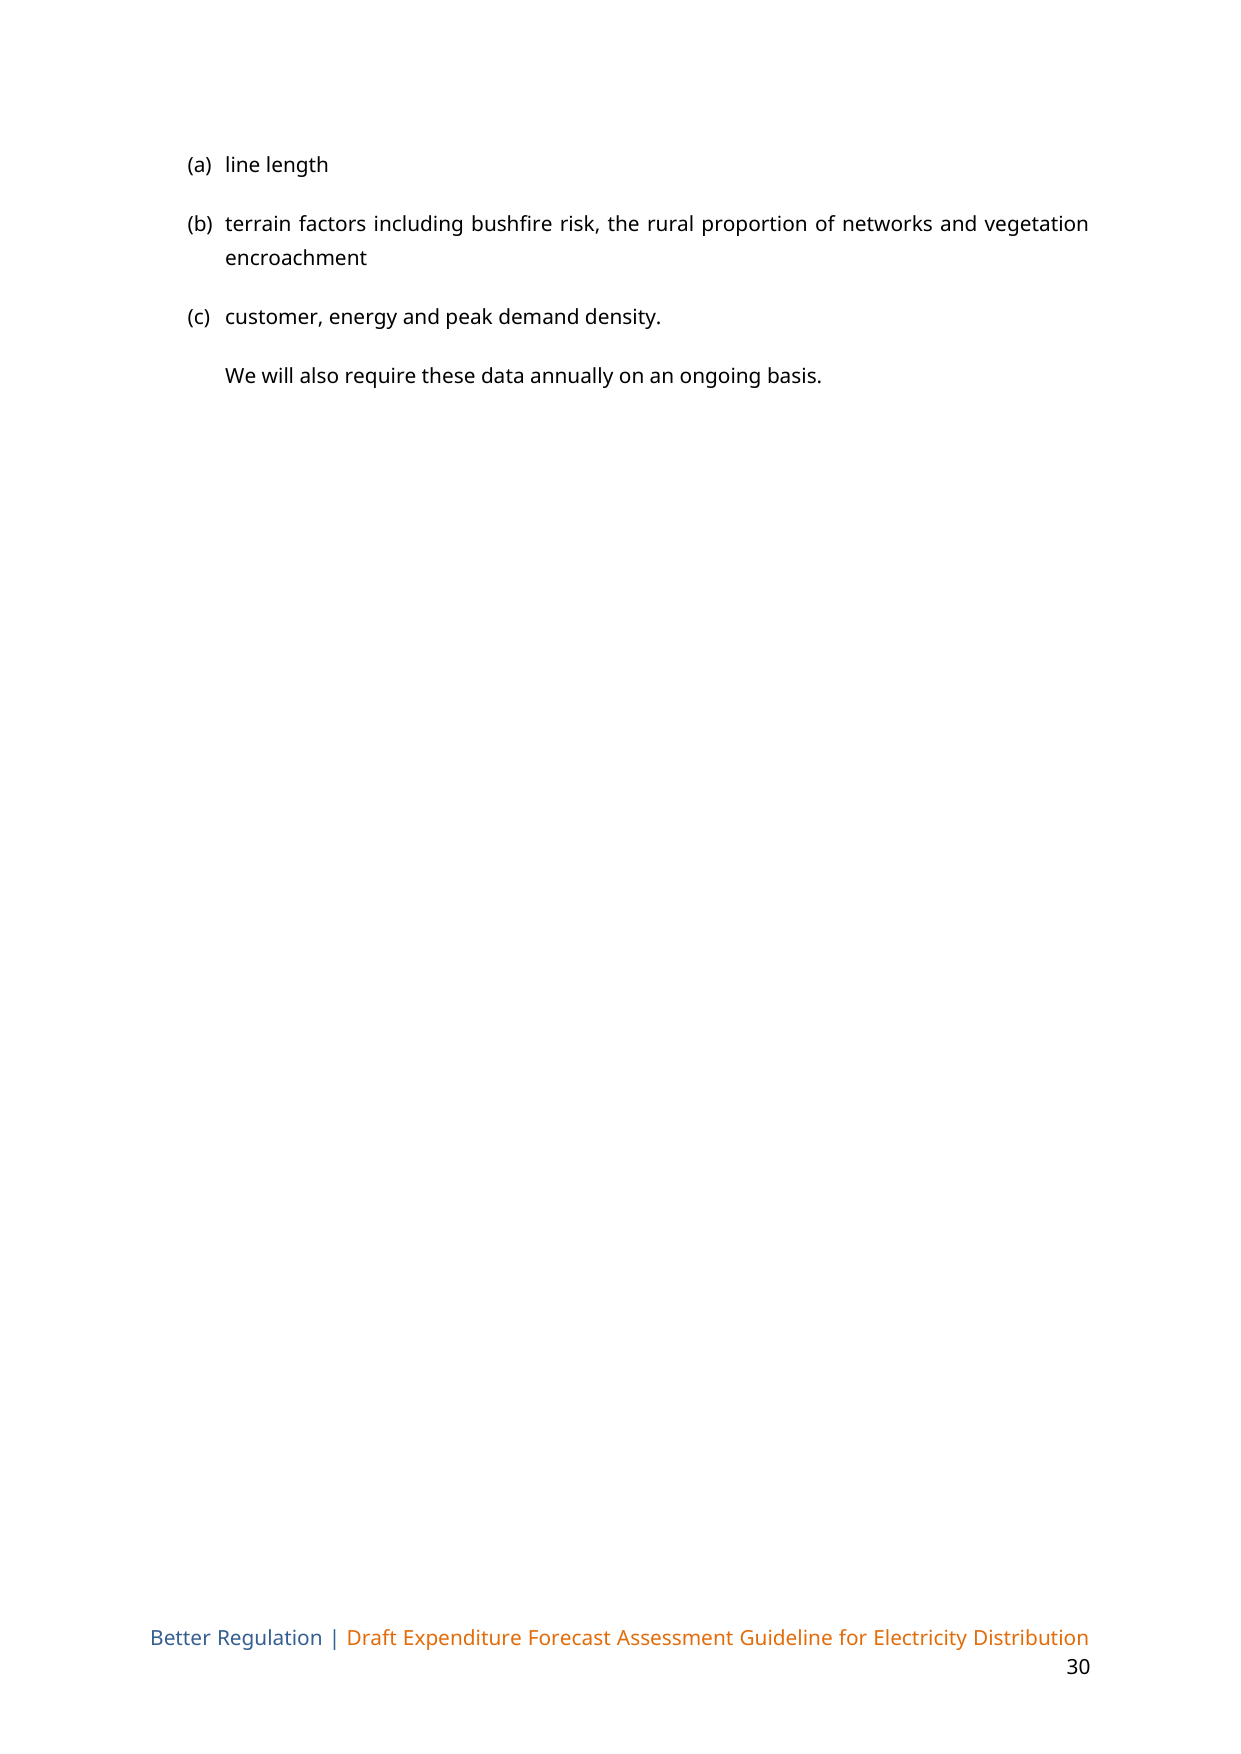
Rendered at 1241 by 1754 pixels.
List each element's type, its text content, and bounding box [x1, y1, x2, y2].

list customer, energy and peak demand density. [187, 302, 1090, 331]
text We will also require these data annually on an ongoing basis. [150, 361, 1090, 390]
list line length [187, 150, 1090, 178]
list terrain factors including bushfire risk, the rural proportion of networks and vegetation encroachment [187, 209, 1090, 272]
